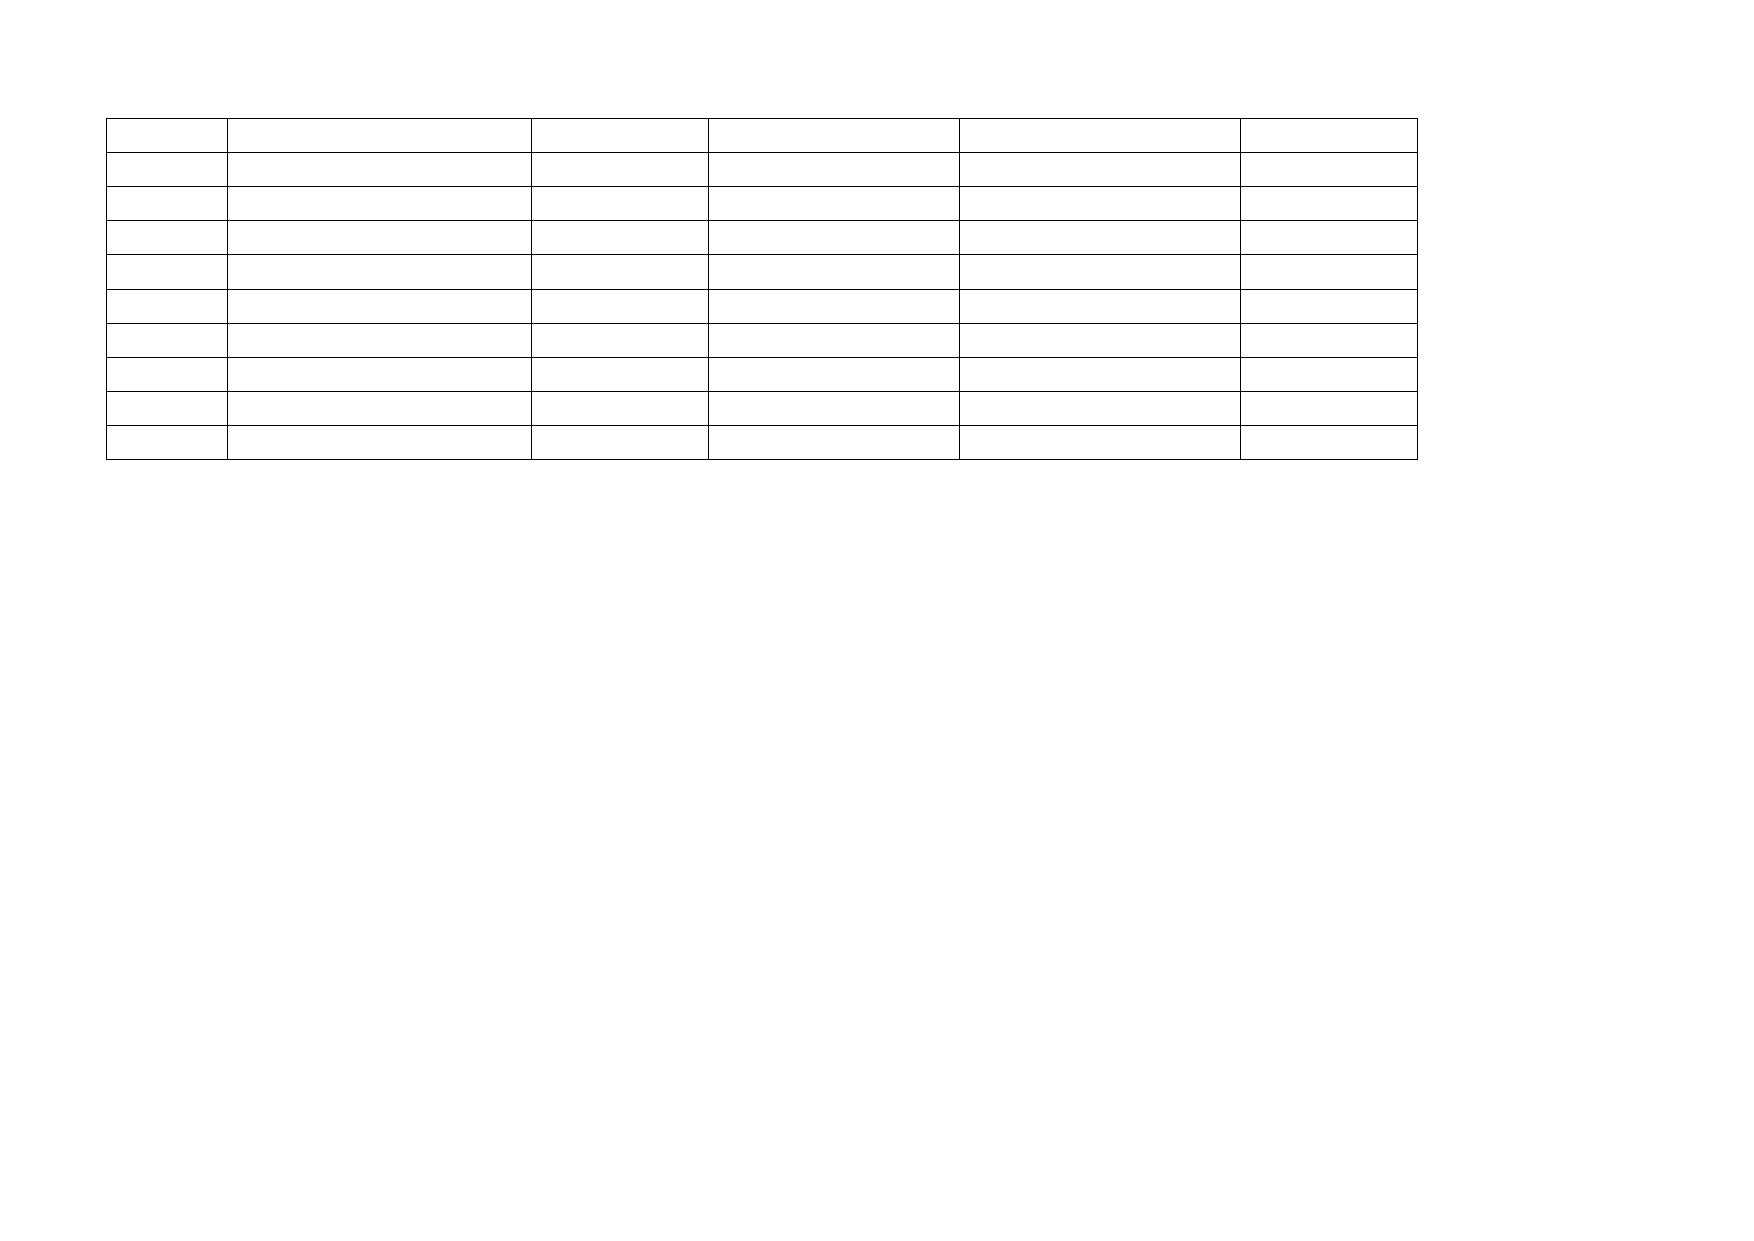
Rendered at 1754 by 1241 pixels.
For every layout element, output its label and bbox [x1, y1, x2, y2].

table_cell [960, 392, 1240, 425]
table_cell [107, 392, 227, 425]
table_cell [709, 358, 959, 391]
table_cell [960, 426, 1240, 459]
table_cell [1241, 153, 1417, 186]
table_cell [960, 324, 1240, 357]
table_cell [228, 255, 531, 288]
table_cell [1241, 187, 1417, 220]
table_cell [960, 255, 1240, 288]
table_cell [532, 290, 708, 322]
table_cell [709, 221, 959, 254]
table_cell [709, 324, 959, 357]
table_cell [960, 119, 1240, 152]
table_cell [709, 290, 959, 322]
table_cell [532, 187, 708, 220]
table_cell [228, 324, 531, 357]
table_cell [1241, 426, 1417, 459]
table_cell [228, 153, 531, 186]
table_cell [1241, 392, 1417, 425]
table_cell [228, 392, 531, 425]
table_cell [107, 290, 227, 322]
table_cell [228, 119, 531, 152]
table_cell [1241, 290, 1417, 322]
table_cell [228, 358, 531, 391]
table_cell [107, 119, 227, 152]
table_cell [532, 324, 708, 357]
table_cell [228, 221, 531, 254]
table_cell [107, 187, 227, 220]
table_cell [532, 221, 708, 254]
table_cell [960, 358, 1240, 391]
table_cell [532, 426, 708, 459]
table_cell [532, 119, 708, 152]
table_cell [960, 221, 1240, 254]
table_cell [960, 153, 1240, 186]
table_cell [709, 153, 959, 186]
table_cell [228, 290, 531, 322]
table_cell [107, 358, 227, 391]
table_cell [107, 221, 227, 254]
table_cell [532, 255, 708, 288]
table_cell [532, 153, 708, 186]
table_cell [960, 290, 1240, 322]
table_cell [107, 153, 227, 186]
table_cell [1241, 221, 1417, 254]
table_cell [709, 119, 959, 152]
table_cell [709, 426, 959, 459]
table_cell [532, 392, 708, 425]
table_cell [228, 426, 531, 459]
table_cell [709, 187, 959, 220]
table_cell [1241, 358, 1417, 391]
table_cell [107, 324, 227, 357]
table_cell [709, 255, 959, 288]
table_cell [709, 392, 959, 425]
table_cell [107, 255, 227, 288]
table_cell [1241, 255, 1417, 288]
table_cell [228, 187, 531, 220]
table_cell [960, 187, 1240, 220]
table_cell [532, 358, 708, 391]
table_cell [1241, 324, 1417, 357]
table_cell [107, 426, 227, 459]
table_cell [1241, 119, 1417, 152]
